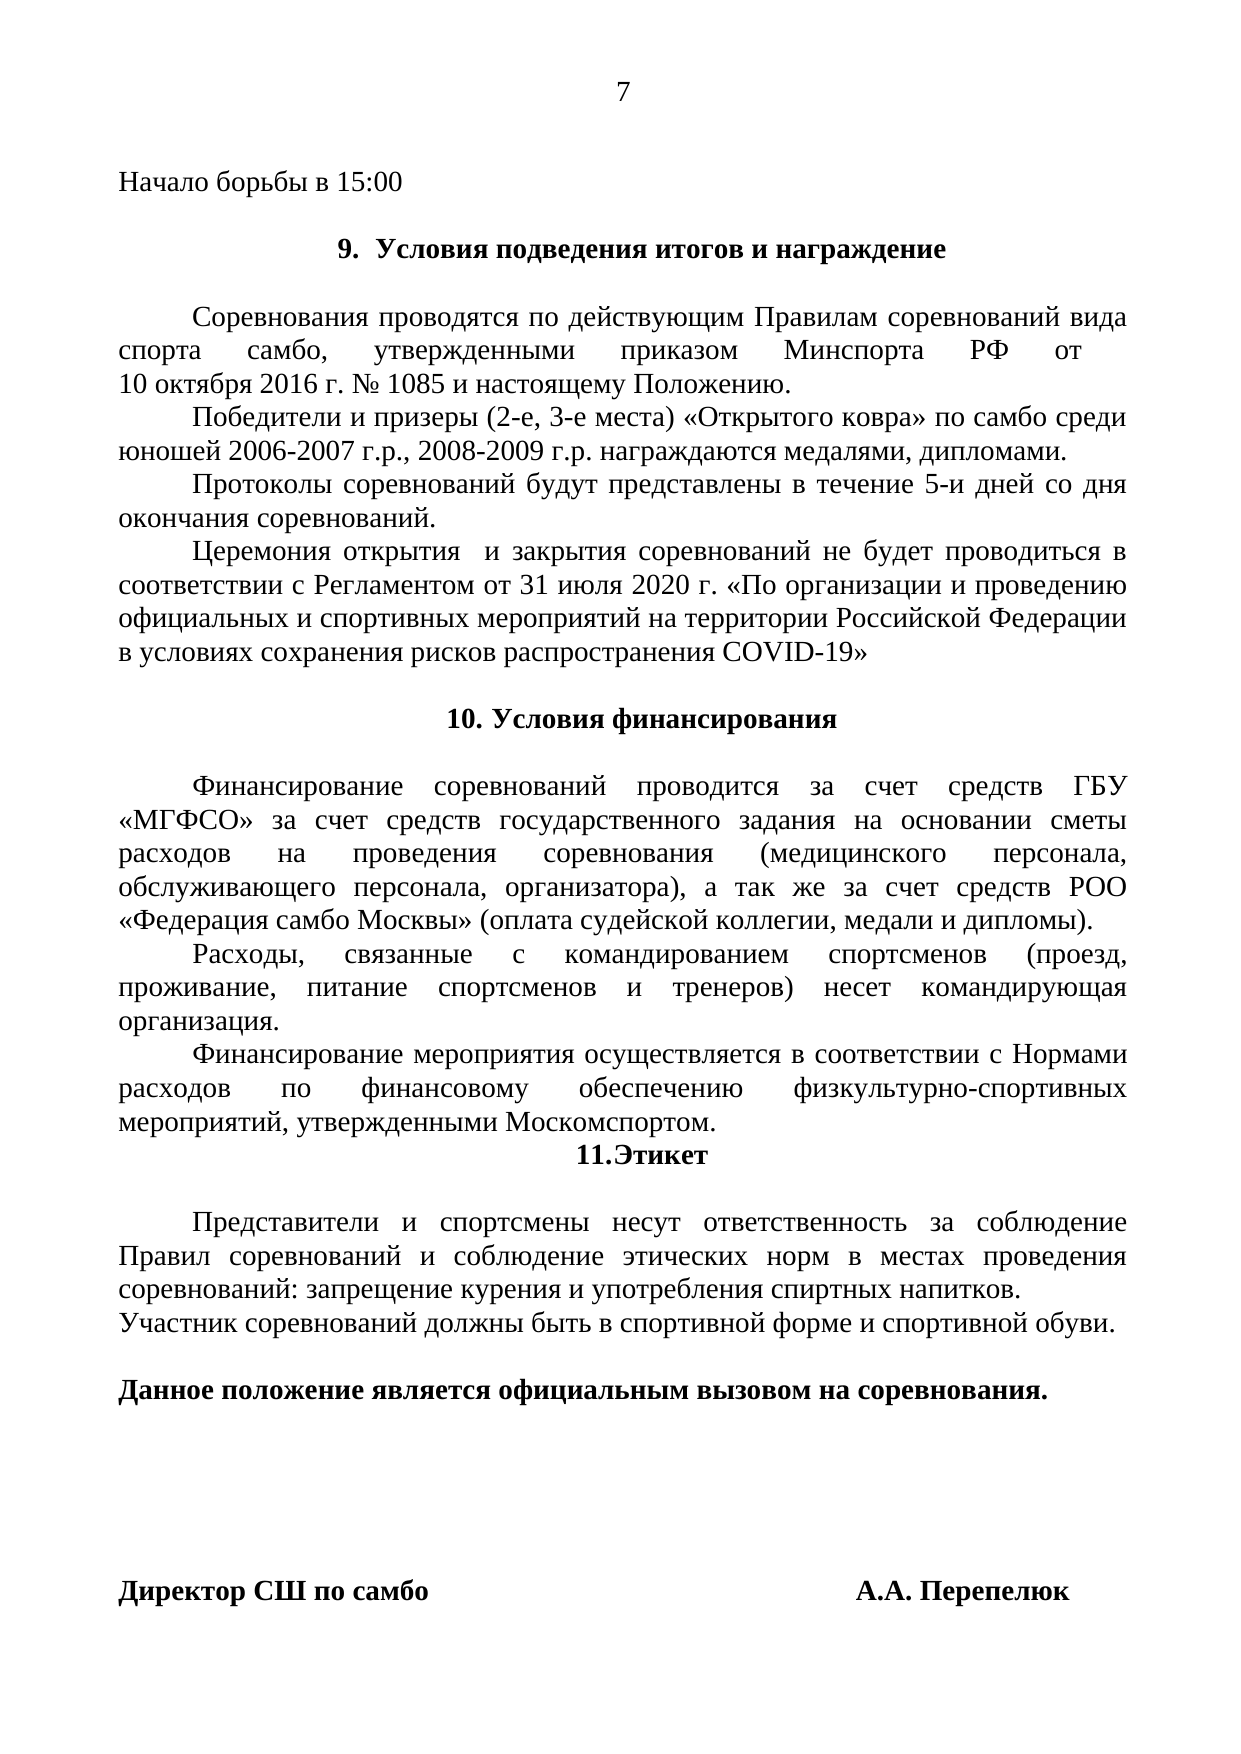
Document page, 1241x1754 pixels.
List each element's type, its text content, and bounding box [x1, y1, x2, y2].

text Победители и призеры (2-е, 3-е места) «Открытого ковра» по самбо среди юношей 2006-2007 г.р., 2008-2009 г.р. награждаются медалями, дипломами. [118, 399, 1128, 466]
text Директор СШ по самбо А.А. Перепелюк [118, 1573, 1128, 1607]
text Начало борьбы в 15:00 [118, 164, 1128, 198]
text Финансирование соревнований проводится за счет средств ГБУ «МГФСО» за счет средств государственного задания на основании сметы расходов на проведения соревнования (медицинского персонала, обслуживающего персонала, организатора), а так же за счет средств РОО «Федерация самбо Москвы» (оплата судейской коллегии, медали и дипломы). [118, 768, 1128, 936]
text Соревнования проводятся по действующим Правилам соревнований вида спорта самбо, утвержденными приказом Минспорта РФ от 10 октября 2016 г. № 1085 и настоящему Положению. [118, 299, 1128, 399]
text Расходы, связанные с командированием спортсменов (проезд, проживание, питание спортсменов и тренеров) несет командирующая организация. [118, 936, 1128, 1037]
text Представители и спортсмены несут ответственность за соблюдение Правил соревнований и соблюдение этических норм в местах проведения соревнований: запрещение курения и употребления спиртных напитков. [118, 1204, 1128, 1305]
text Церемония открытия и закрытия соревнований не будет проводиться в соответствии с Регламентом от 31 июля 2020 г. «По организации и проведению официальных и спортивных мероприятий на территории Российской Федерации в условиях сохранения рисков распространения COVID-19» [118, 533, 1128, 668]
text Данное положение является официальным вызовом на соревнования. [118, 1372, 1128, 1406]
text Финансирование мероприятия осуществляется в соответствии с Нормами расходов по финансовому обеспечению физкультурно-спортивных мероприятий, утвержденными Москомспортом. [118, 1037, 1128, 1137]
text Протоколы соревнований будут представлены в течение 5-и дней со дня окончания соревнований. [118, 466, 1128, 533]
list Этикет [156, 1137, 1128, 1171]
list Условия подведения итогов и награждение [156, 232, 1128, 265]
list Условия финансирования [156, 701, 1128, 735]
text Участник соревнований должны быть в спортивной форме и спортивной обуви. [118, 1305, 1128, 1338]
